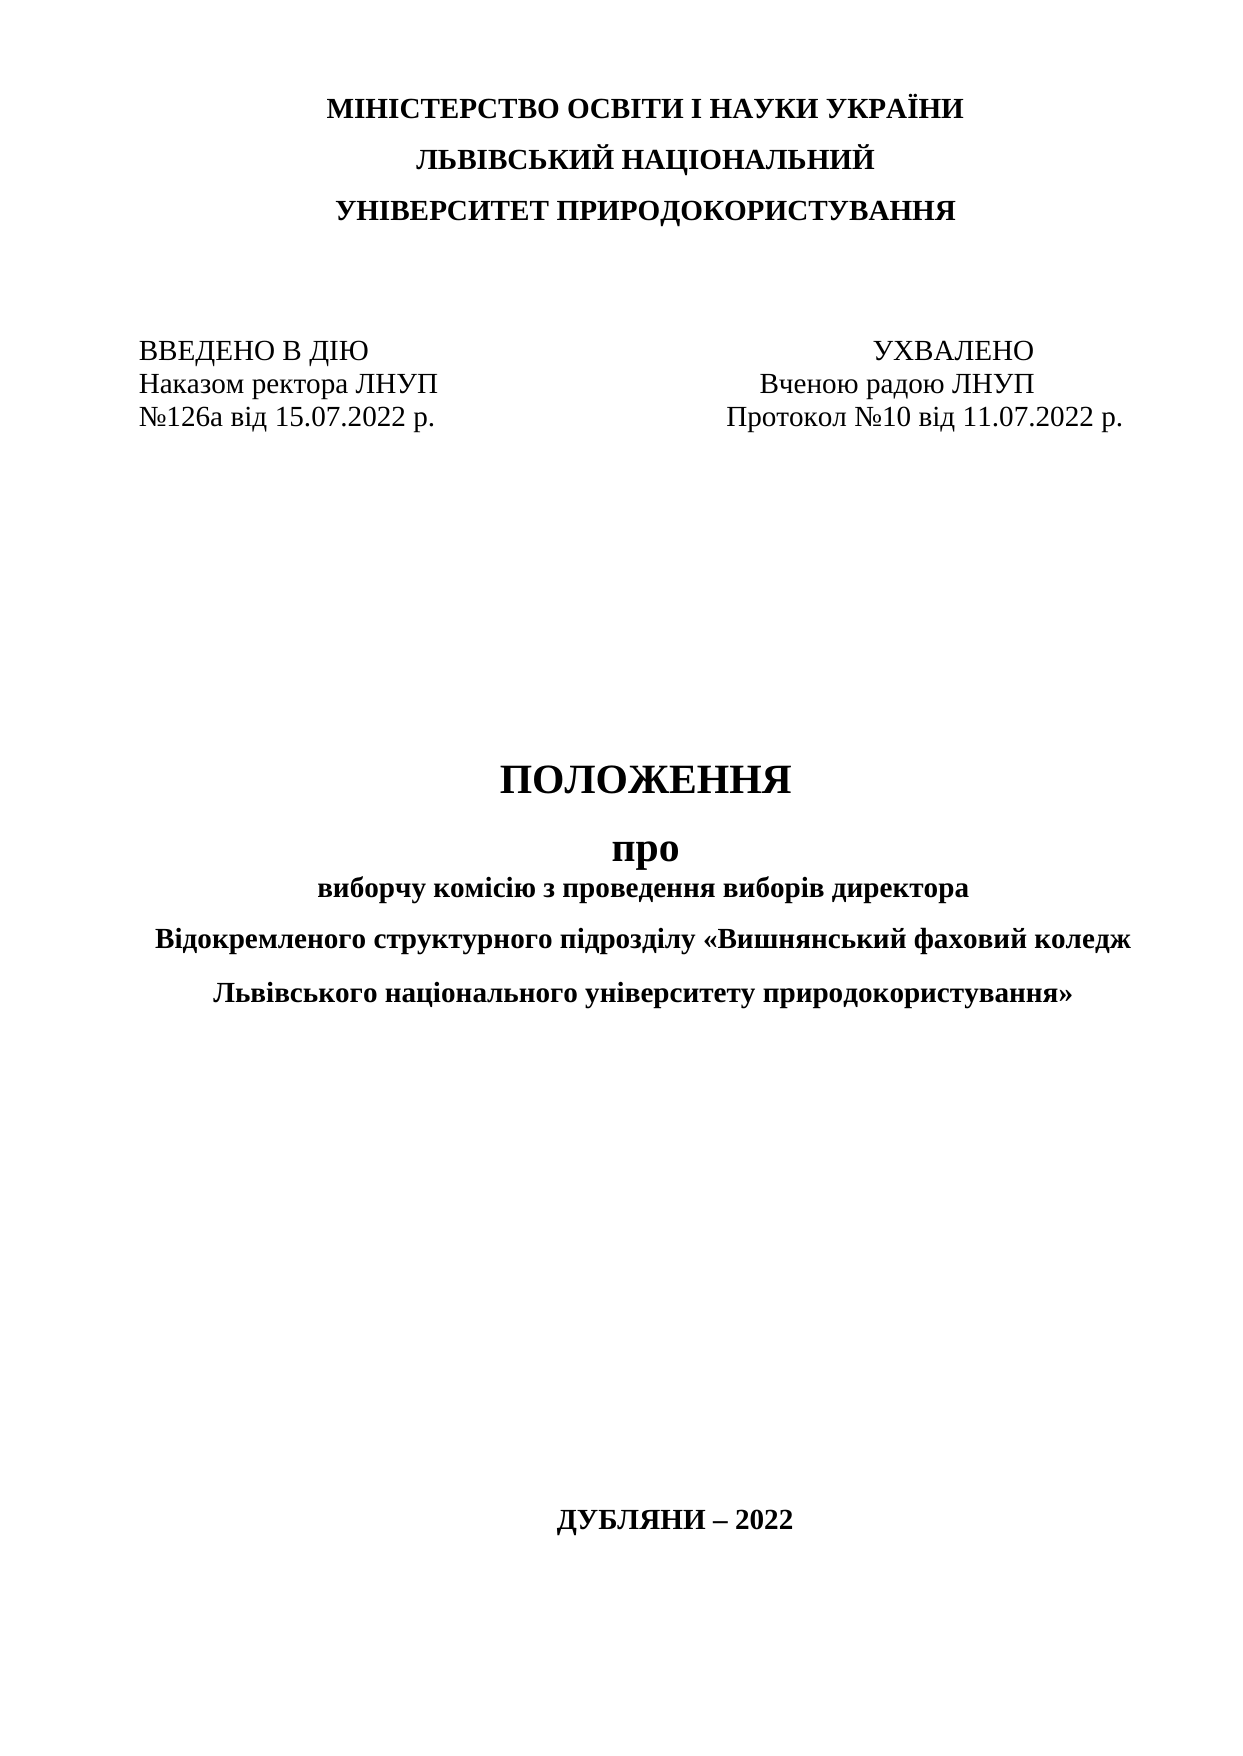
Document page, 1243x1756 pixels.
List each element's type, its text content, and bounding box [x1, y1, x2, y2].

subtitle МІНІСТЕРСТВО ОСВІТИ І НАУКИ УКРАЇНИ ЛЬВІВСЬКИЙ НАЦІОНАЛЬНИЙ [326, 92, 965, 176]
table_cell №126а від 15.07.2022 р. [118, 402, 582, 434]
title ПОЛОЖЕННЯ [326, 755, 965, 803]
title про [326, 823, 965, 871]
text УНІВЕРСИТЕТ ПРИРОДОКОРИСТУВАННЯ [326, 193, 965, 227]
table_cell Наказом ректора ЛНУП [118, 368, 582, 402]
subtitle Відокремленого структурного підрозділу «Вишнянський фаховий коледж Львівського національного університету природокористування» [106, 921, 1180, 1009]
subtitle виборчу комісію з проведення виборів директора [106, 871, 1180, 904]
text ДУБЛЯНИ – 2022 [326, 1502, 1024, 1536]
table_cell Протокол №10 від 11.07.2022 р. [582, 402, 1144, 434]
table_header ВВЕДЕНО В ДІЮ [118, 335, 582, 368]
table_header УХВАЛЕНО [582, 335, 1144, 368]
table_cell Вченою радою ЛНУП [582, 368, 1144, 402]
